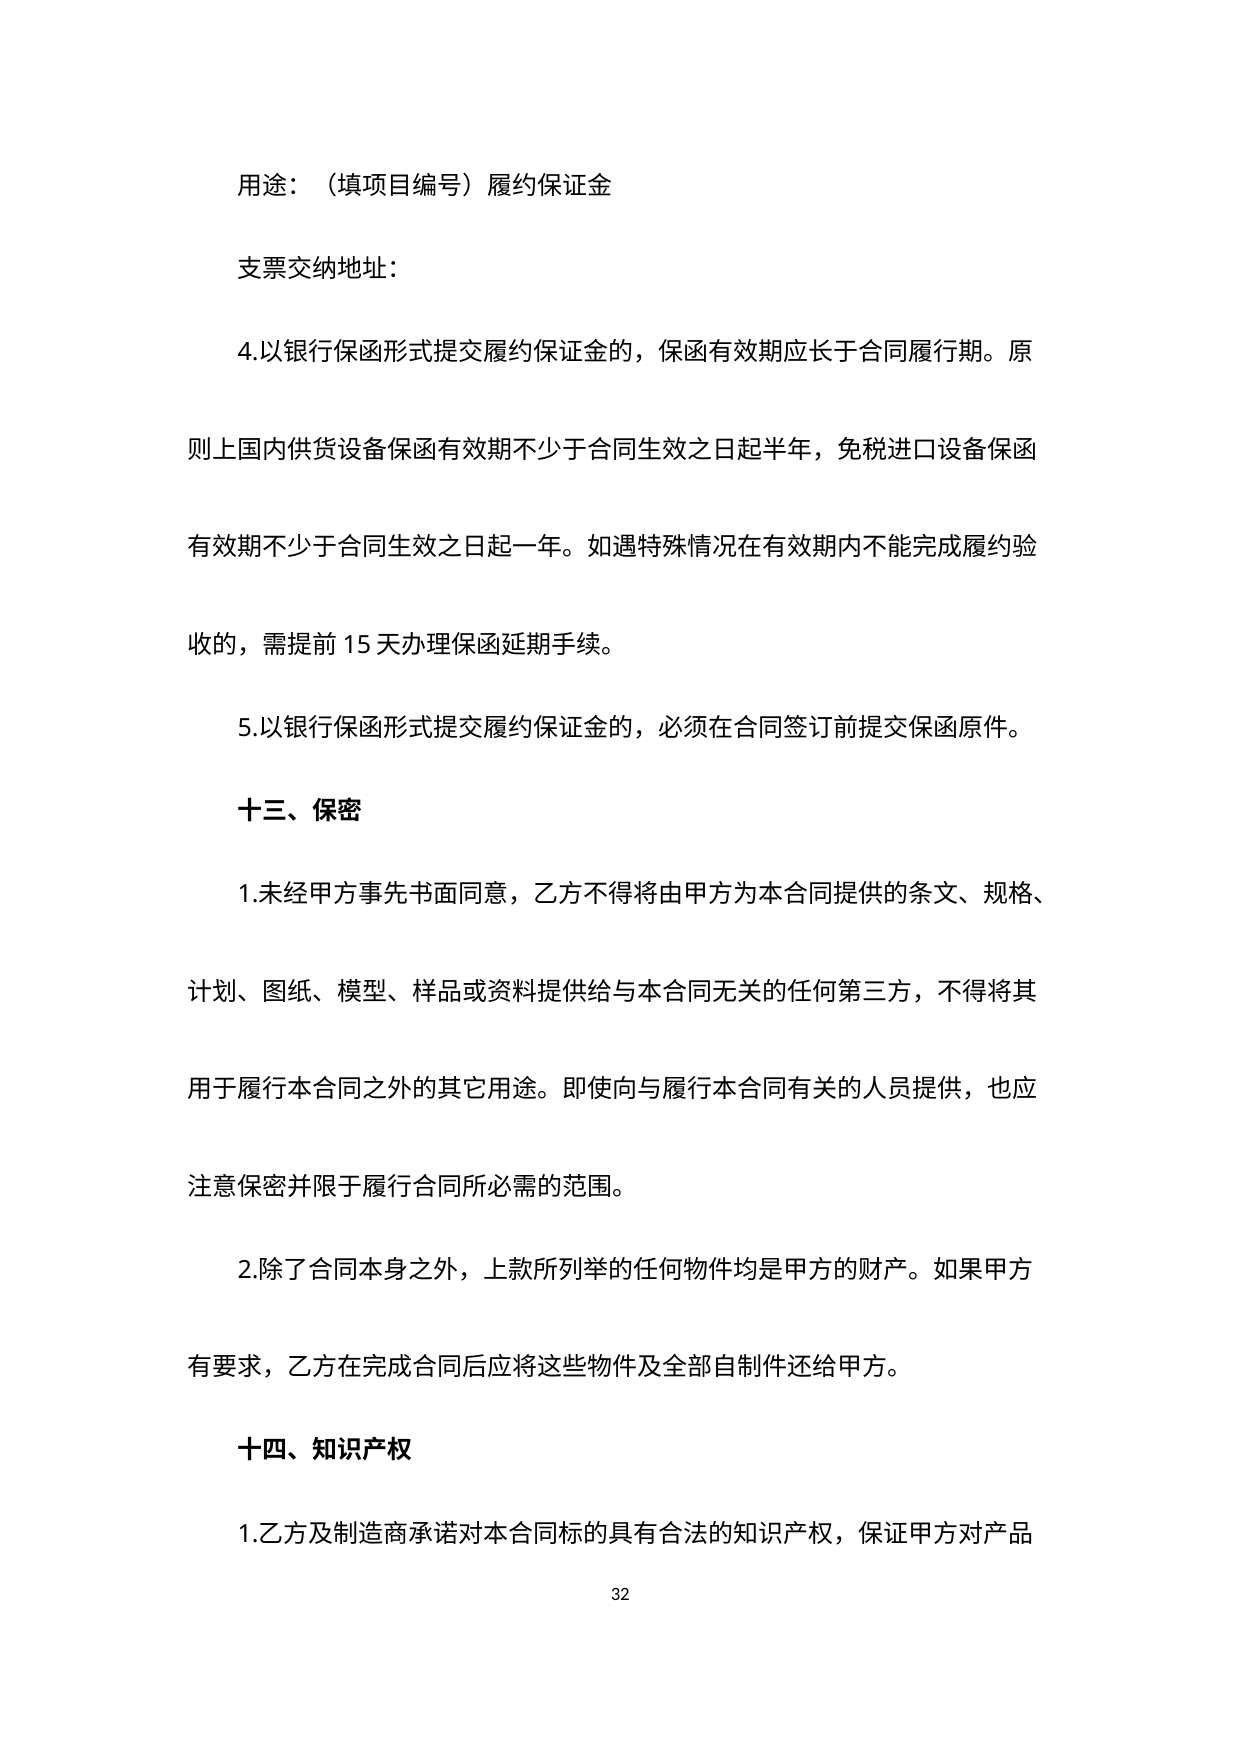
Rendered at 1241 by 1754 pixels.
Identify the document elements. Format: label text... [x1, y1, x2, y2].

text 2.除了合同本身之外，上款所列举的任何物件均是甲方的财产。如果甲方有要求，乙方在完成合同后应将这些物件及全部自制件还给甲方。 [187, 1235, 1053, 1397]
text 十三、保密 [187, 776, 1053, 841]
text 4.以银行保函形式提交履约保证金的，保函有效期应长于合同履行期。原则上国内供货设备保函有效期不少于合同生效之日起半年，免税进口设备保函有效期不少于合同生效之日起一年。如遇特殊情况在有效期内不能完成履约验收的，需提前15天办理保函延期手续。 [187, 317, 1053, 675]
text 5.以银行保函形式提交履约保证金的，必须在合同签订前提交保函原件。 [187, 693, 1053, 758]
text 支票交纳地址： [187, 234, 1053, 299]
text 十四、知识产权 [187, 1416, 1053, 1481]
text 1.未经甲方事先书面同意，乙方不得将由甲方为本合同提供的条文、规格、计划、图纸、模型、样品或资料提供给与本合同无关的任何第三方，不得将其用于履行本合同之外的其它用途。即使向与履行本合同有关的人员提供，也应注意保密并限于履行合同所必需的范围。 [187, 859, 1053, 1217]
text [187, 1499, 1053, 1564]
text 用途：（填项目编号）履约保证金 [187, 151, 1053, 216]
